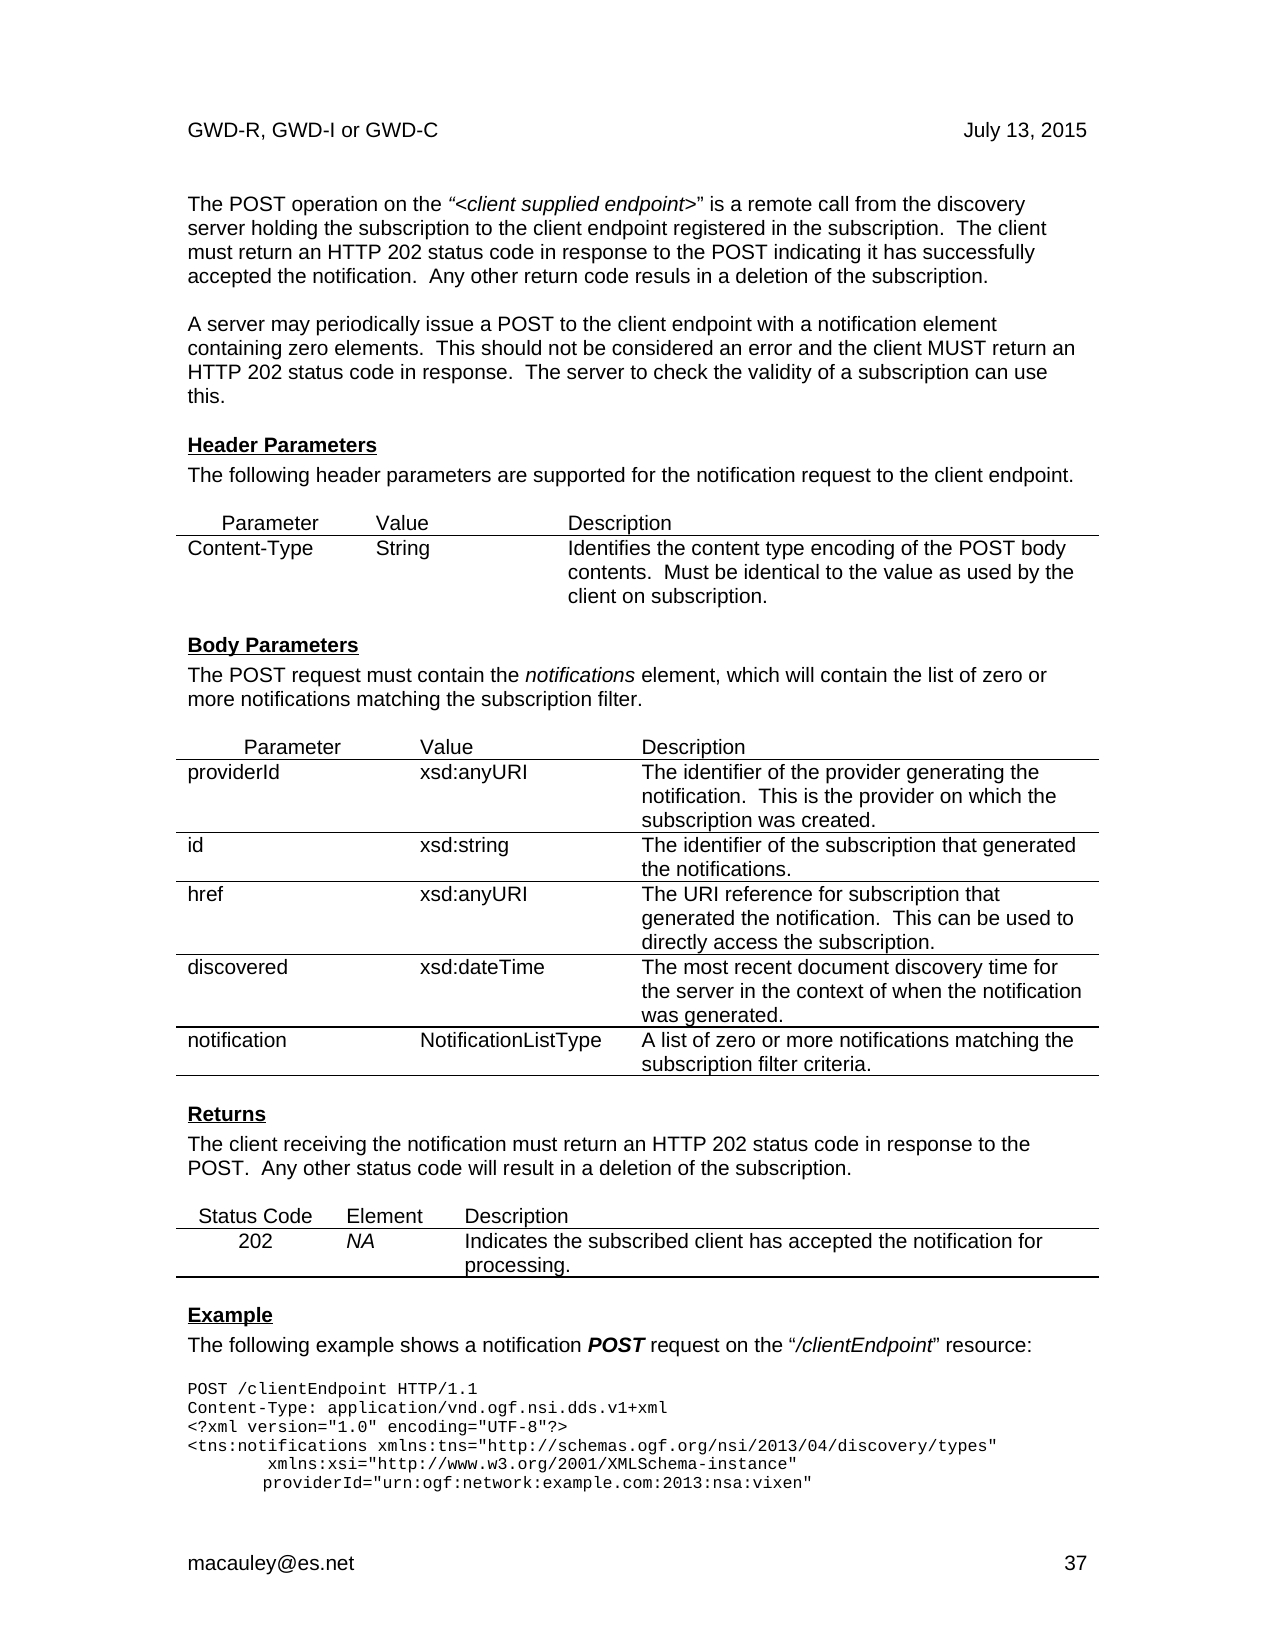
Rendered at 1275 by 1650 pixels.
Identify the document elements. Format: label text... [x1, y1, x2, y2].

table_cell The identifier of the provider generating the notification. This is the provider on which the subscription was created. [630, 760, 1099, 832]
table_header Value [409, 735, 630, 759]
text A server may periodically issue a POST to the client endpoint with a notification element containing zero elements. This should not be considered an error and the client return an HTTP 202 status code in response. The server to check the validity of a subscription can use this. [187, 312, 1088, 408]
title Header Parameters [187, 433, 1088, 457]
table_cell xsd:anyURI [409, 760, 630, 832]
table_header Parameter [176, 735, 409, 759]
table_cell The most recent document discovery time for the server in the context of when the notification was generated. [630, 955, 1099, 1026]
table_cell NotificationListType [409, 1028, 630, 1075]
table_header Description [630, 735, 1099, 759]
table_header Status Code [176, 1204, 335, 1227]
table_cell discovered [176, 955, 409, 1026]
table_cell Indicates the subscribed client has accepted the notification for processing. [453, 1229, 1099, 1276]
table_header Value [364, 511, 556, 535]
table_cell href [176, 882, 409, 953]
title Returns [187, 1101, 1088, 1125]
title Example [187, 1302, 1088, 1326]
title Body Parameters [187, 633, 1088, 657]
table_cell notification [176, 1028, 409, 1075]
table_cell A list of zero or more notifications matching the subscription filter criteria. [630, 1028, 1099, 1075]
table_cell xsd:anyURI [409, 882, 630, 953]
table_cell Identifies the content type encoding of the POST body contents. Must be identical to the value as used by the client on subscription. [556, 536, 1099, 608]
table_header Description [453, 1204, 1099, 1227]
table_cell Content-Type [176, 536, 364, 608]
table_cell xsd:dateTime [409, 955, 630, 1026]
text The following header parameters are supported for the notification request to the client endpoint. [187, 463, 1088, 487]
table_cell xsd:string [409, 833, 630, 881]
text The following example shows a notification POST request on the “/clientEndpoint” resource: [187, 1333, 1088, 1357]
table_cell String [364, 536, 556, 608]
table_cell providerId [176, 760, 409, 832]
table_cell The URI reference for subscription that generated the notification. This can be used to directly access the subscription. [630, 882, 1099, 953]
table_cell id [176, 833, 409, 881]
table_cell NA [335, 1229, 453, 1276]
text The POST operation on the “<client supplied endpoint>” a remote call from the discovery server holding the subscription to the client endpoint registered in the subscription. The client must return an HTTP 202 status code in response to the POST indicating it has successfully accepted the notification. Any other return code resul in a deletion of the subscription. [187, 192, 1088, 288]
text Content-Type: application/vnd.ogf.nsi.dds.v1+xml [187, 1399, 1088, 1418]
table_cell The identifier of the subscription that generated the notifications. [630, 833, 1099, 881]
table_header Parameter [176, 511, 364, 535]
text The POST request must contain the notifications element, which will contain the list of zero or more notifications matching the subscription filter. [187, 663, 1088, 711]
table_cell 202 [176, 1229, 335, 1276]
text POST /clientEndpoint HTTP/1.1 [187, 1381, 1088, 1399]
table_header Element [335, 1204, 453, 1227]
text <?xml version="1.0" encoding="UTF-8"?> <tns:notifications xmlns:tns="http://schemas.ogf.org/nsi/2013/04/discovery/types" xmlns:xsi="http://www.w3.org/2001/XMLSchema-instance" providerId="urn:ogf:network:example.com:2013:nsa:vixen" [187, 1418, 1088, 1494]
table_header Description [556, 511, 1099, 535]
text The client receiving the notification must return an HTTP 202 status code in response to the POST. Any other status code will result in a deletion of the subscription. [187, 1132, 1088, 1179]
